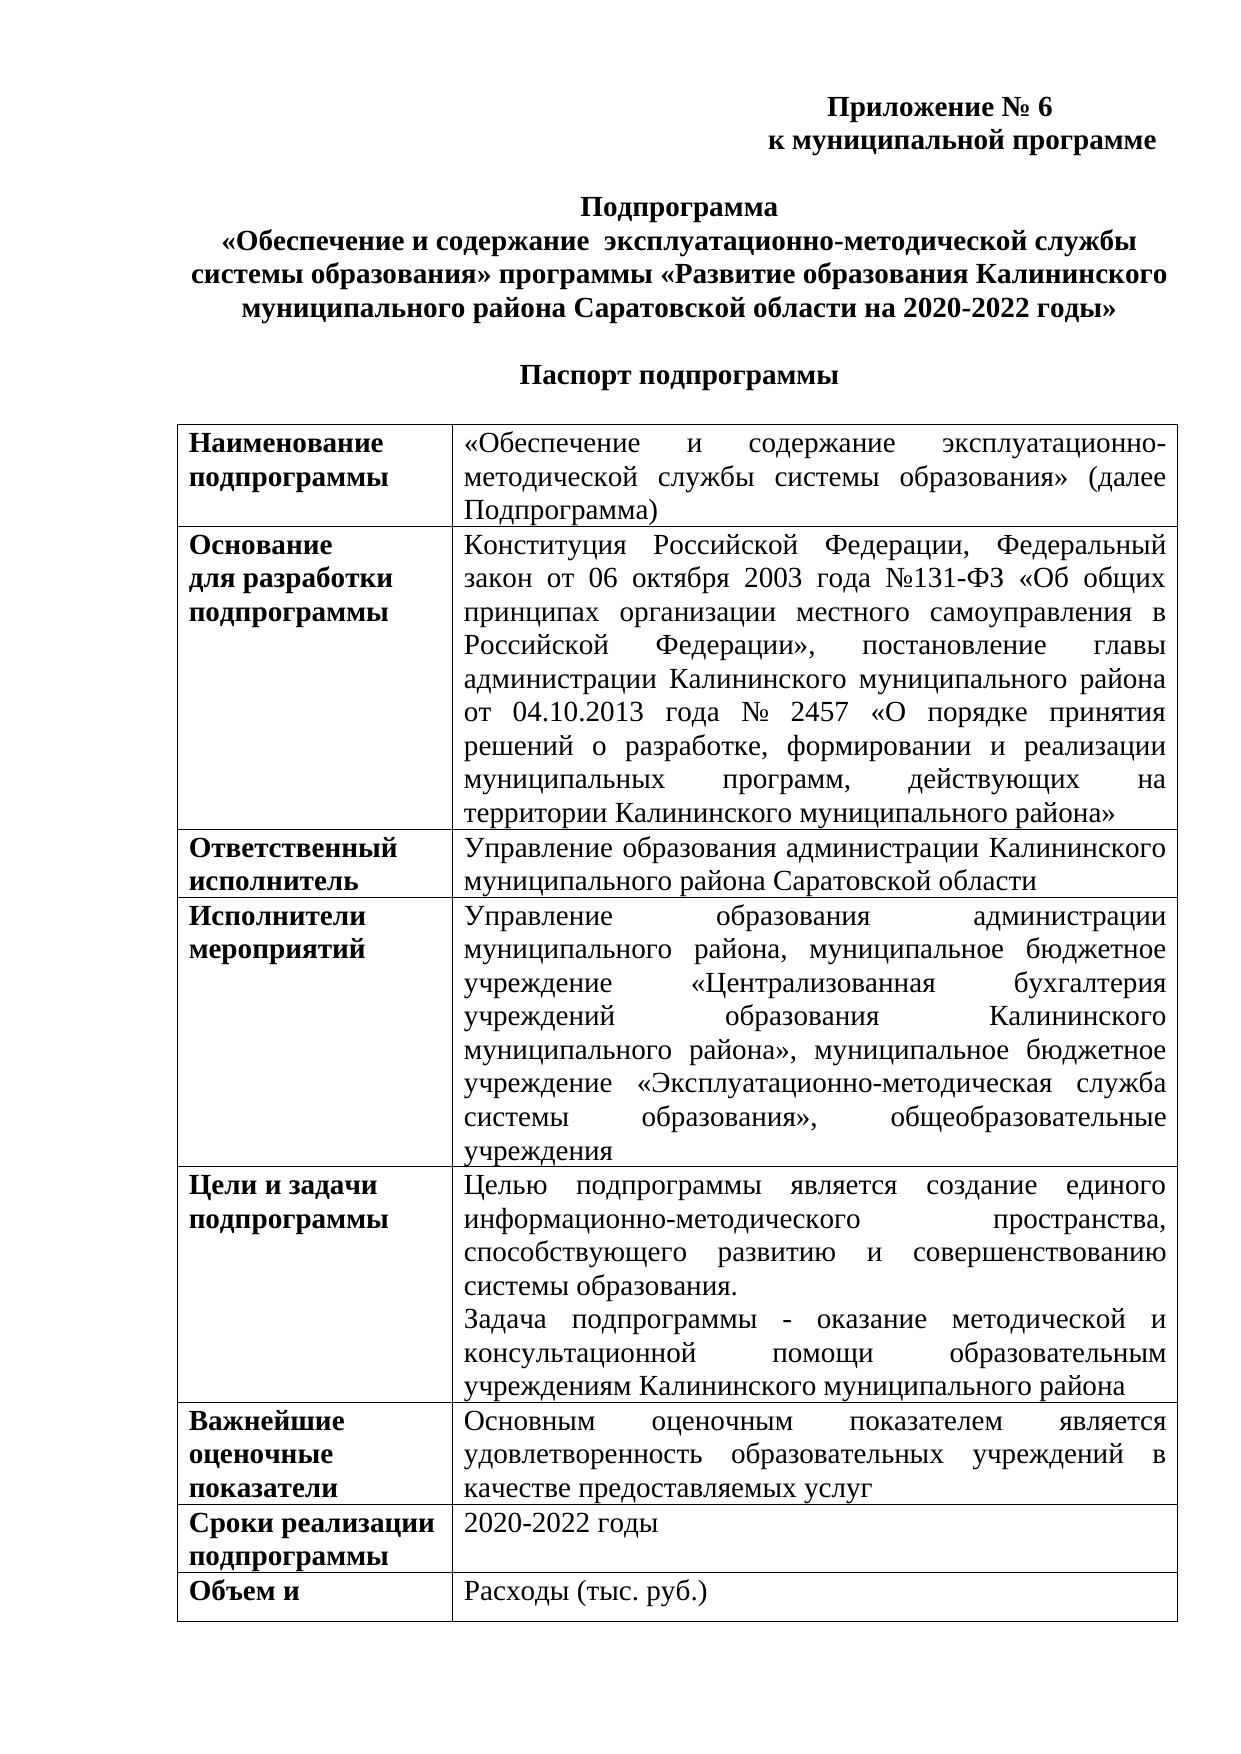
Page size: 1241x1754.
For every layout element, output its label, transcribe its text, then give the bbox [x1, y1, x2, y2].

text Паспорт подпрограммы [177, 357, 1181, 391]
table_cell 2020-2022 годы [453, 1505, 1177, 1572]
table_cell Цели и задачи подпрограммы [178, 1167, 452, 1402]
table_cell Ответственный исполнитель [178, 830, 452, 897]
text Подпрограмма [177, 189, 1181, 223]
text «Обеспечение и содержание эксплуатационно-методической службы системы образования» программы «Развитие образования Калининского муниципального района Саратовской области на 2020-2022 годы» [177, 223, 1181, 323]
text Приложение № 6 [768, 89, 1181, 122]
table_cell Основным оценочным показателем является удовлетворенность образовательных учреждений в качестве предоставляемых услуг [453, 1403, 1177, 1504]
table_cell Управление образования администрации Калининского муниципального района Саратовской области [453, 830, 1177, 897]
table_cell Управление образования администрации муниципального района, муниципальное бюджетное учреждение «Централизованная бухгалтерия учреждений образования Калининского муниципального района», муниципальное бюджетное учреждение «Эксплуатационно-методическая служба системы образования», общеобразовательные учреждения [453, 898, 1177, 1166]
table_cell Целью подпрограммы является создание единого информационно-методического пространства, способствующего развитию и совершенствованию системы образования. Задача подпрограммы - оказание методической и консультационной помощи образовательным учреждениям Калининского муниципального района [453, 1167, 1177, 1402]
table_cell Сроки реализации подпрограммы [178, 1505, 452, 1572]
table_cell Расходы (тыс. руб.) [453, 1573, 1177, 1621]
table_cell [178, 1573, 452, 1621]
table_cell Исполнители мероприятий [178, 898, 452, 1166]
table_cell Основание для разработки подпрограммы [178, 527, 452, 829]
table_cell Конституция Российской Федерации, Федеральный закон от 06 октября 2003 года №131-ФЗ «Об общих принципах организации местного самоуправления в Российской Федерации», постановление главы администрации Калининского муниципального района от 04.10.2013 года № 2457 «О порядке принятия решений о разработке, формировании и реализации муниципальных программ, действующих на территории Калининского муниципального района» [453, 527, 1177, 829]
table_cell Важнейшие оценочные показатели [178, 1403, 452, 1504]
table_header «Обеспечение и содержание эксплуатационно-методической службы системы образования» (далее Подпрограмма) [453, 425, 1177, 526]
table_header Наименование подпрограммы [178, 425, 452, 526]
text к муниципальной программе [768, 122, 1181, 156]
